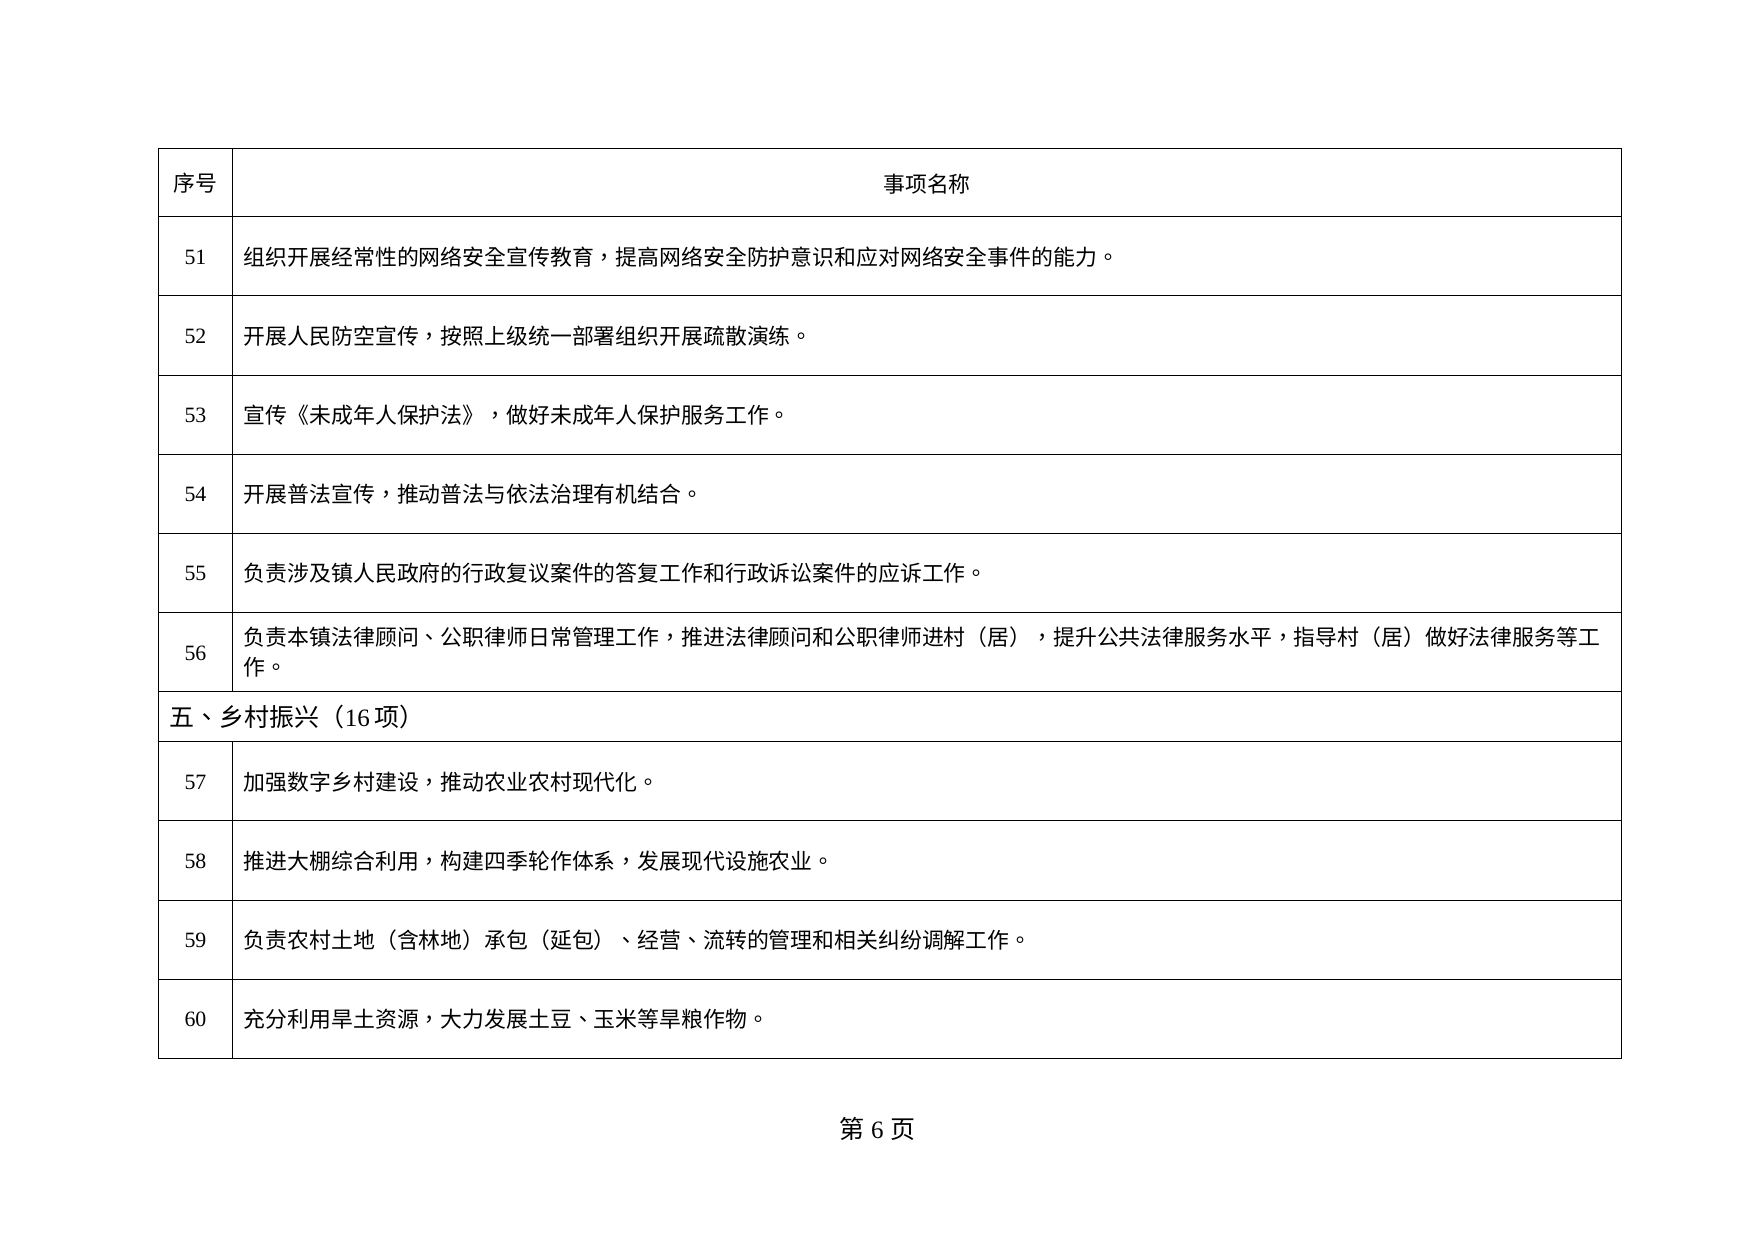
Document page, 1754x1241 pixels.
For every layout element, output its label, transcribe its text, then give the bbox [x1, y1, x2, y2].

table_cell 负责涉及镇人民政府的行政复议案件的答复工作和行政诉讼案件的应诉工作。 [233, 534, 1621, 612]
table_header 序号 [159, 149, 232, 216]
table_cell 60 [159, 980, 232, 1058]
table_cell 57 [159, 742, 232, 820]
table_cell 充分利用旱土资源，大力发展土豆、玉米等旱粮作物。 [233, 980, 1621, 1058]
table_cell 宣传《未成年人保护法》，做好未成年人保护服务工作。 [233, 376, 1621, 454]
table_cell 58 [159, 821, 232, 899]
table_cell 55 [159, 534, 232, 612]
table_cell 加强数字乡村建设，推动农业农村现代化。 [233, 742, 1621, 820]
table_cell 开展人民防空宣传，按照上级统一部署组织开展疏散演练。 [233, 296, 1621, 374]
table_cell 负责本镇法律顾问、公职律师日常管理工作，推进法律顾问和公职律师进村（居），提升公共法律服务水平，指导村（居）做好法律服务等工作。 [233, 613, 1621, 691]
table_cell 组织开展经常性的网络安全宣传教育，提高网络安全防护意识和应对网络安全事件的能力。 [233, 217, 1621, 295]
table_cell 54 [159, 455, 232, 533]
table_cell 开展普法宣传，推动普法与依法治理有机结合。 [233, 455, 1621, 533]
table_cell 52 [159, 296, 232, 374]
table_header 事项名称 [233, 149, 1621, 216]
table_cell 59 [159, 901, 232, 979]
table_cell 51 [159, 217, 232, 295]
table_cell 56 [159, 613, 232, 691]
table_cell 推进大棚综合利用，构建四季轮作体系，发展现代设施农业。 [233, 821, 1621, 899]
table_cell 53 [159, 376, 232, 454]
table_cell 五、乡村振兴（16项） [159, 692, 1621, 741]
table_cell 负责农村土地（含林地）承包（延包）、经营、流转的管理和相关纠纷调解工作。 [233, 901, 1621, 979]
